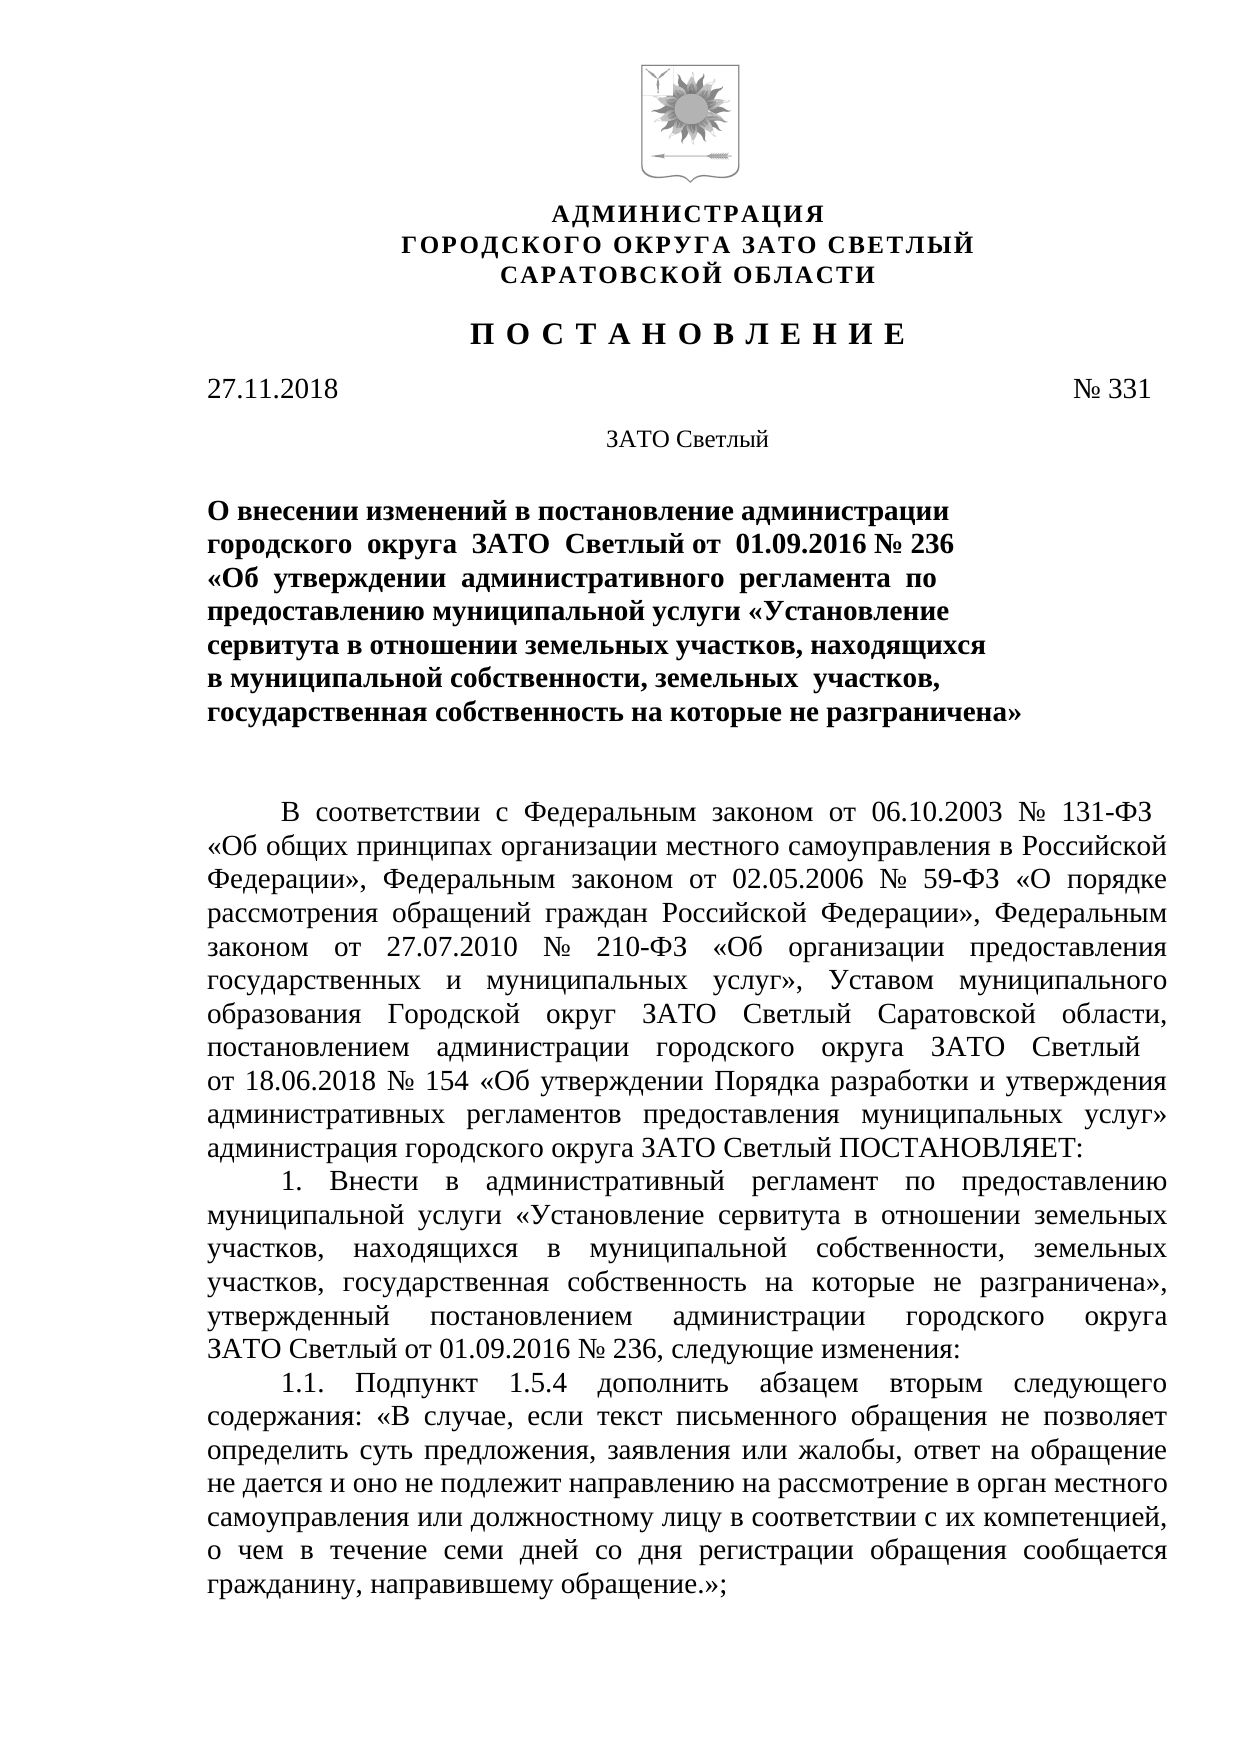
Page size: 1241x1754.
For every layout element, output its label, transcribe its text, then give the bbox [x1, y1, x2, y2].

text В соответствии с Федеральным законом от 06.10.2003 № 131-ФЗ «Об общих принципах организации местного самоуправления в Российской Федерации», Федеральным законом от 02.05.2006 № 59-ФЗ «О порядке рассмотрения обращений граждан Российской Федерации», Федеральным законом от 27.07.2010 № 210-ФЗ «Об организации предоставления государственных и муниципальных услуг», Уставом муниципального образования Городской округ ЗАТО Светлый Саратовской области, постановлением администрации городского округа ЗАТО Светлый от 18.06.2018 № 154 «Об утверждении Порядка разработки и утверждения административных регламентов предоставления муниципальных услуг» администрация городского округа ЗАТО Светлый ПОСТАНОВЛЯЕТ: [207, 794, 1168, 1163]
text 1. Внести в административный регламент по предоставлению муниципальной услуги «Установление сервитута в отношении земельных участков, находящихся в муниципальной собственности, земельных участков, государственная собственность на которые не разграничена», утвержденный постановлением администрации городского округа ЗАТО Светлый от 01.09.2016 № 236, следующие изменения: [207, 1163, 1168, 1365]
text О внесении изменений в постановление администрации [207, 493, 1168, 526]
text 1.1. Подпункт 1.5.4 дополнить абзацем вторым следующего содержания: «В случае, если текст письменного обращения не позволяет определить суть предложения, заявления или жалобы, ответ на обращение не дается и оно не подлежит направлению на рассмотрение в орган местного самоуправления или должностному лицу в соответствии с их компетенцией, о чем в течение семи дней со дня регистрации обращения сообщается гражданину, направившему обращение.»; [207, 1365, 1168, 1599]
text городского округа ЗАТО Светлый от 01.09.2016 № 236 «Об утверждении административного регламента по предоставлению муниципальной услуги «Установление сервитута в отношении земельных участков, находящихся в муниципальной собственности, земельных участков, государственная собственность на которые не разграничена» [207, 526, 1168, 727]
